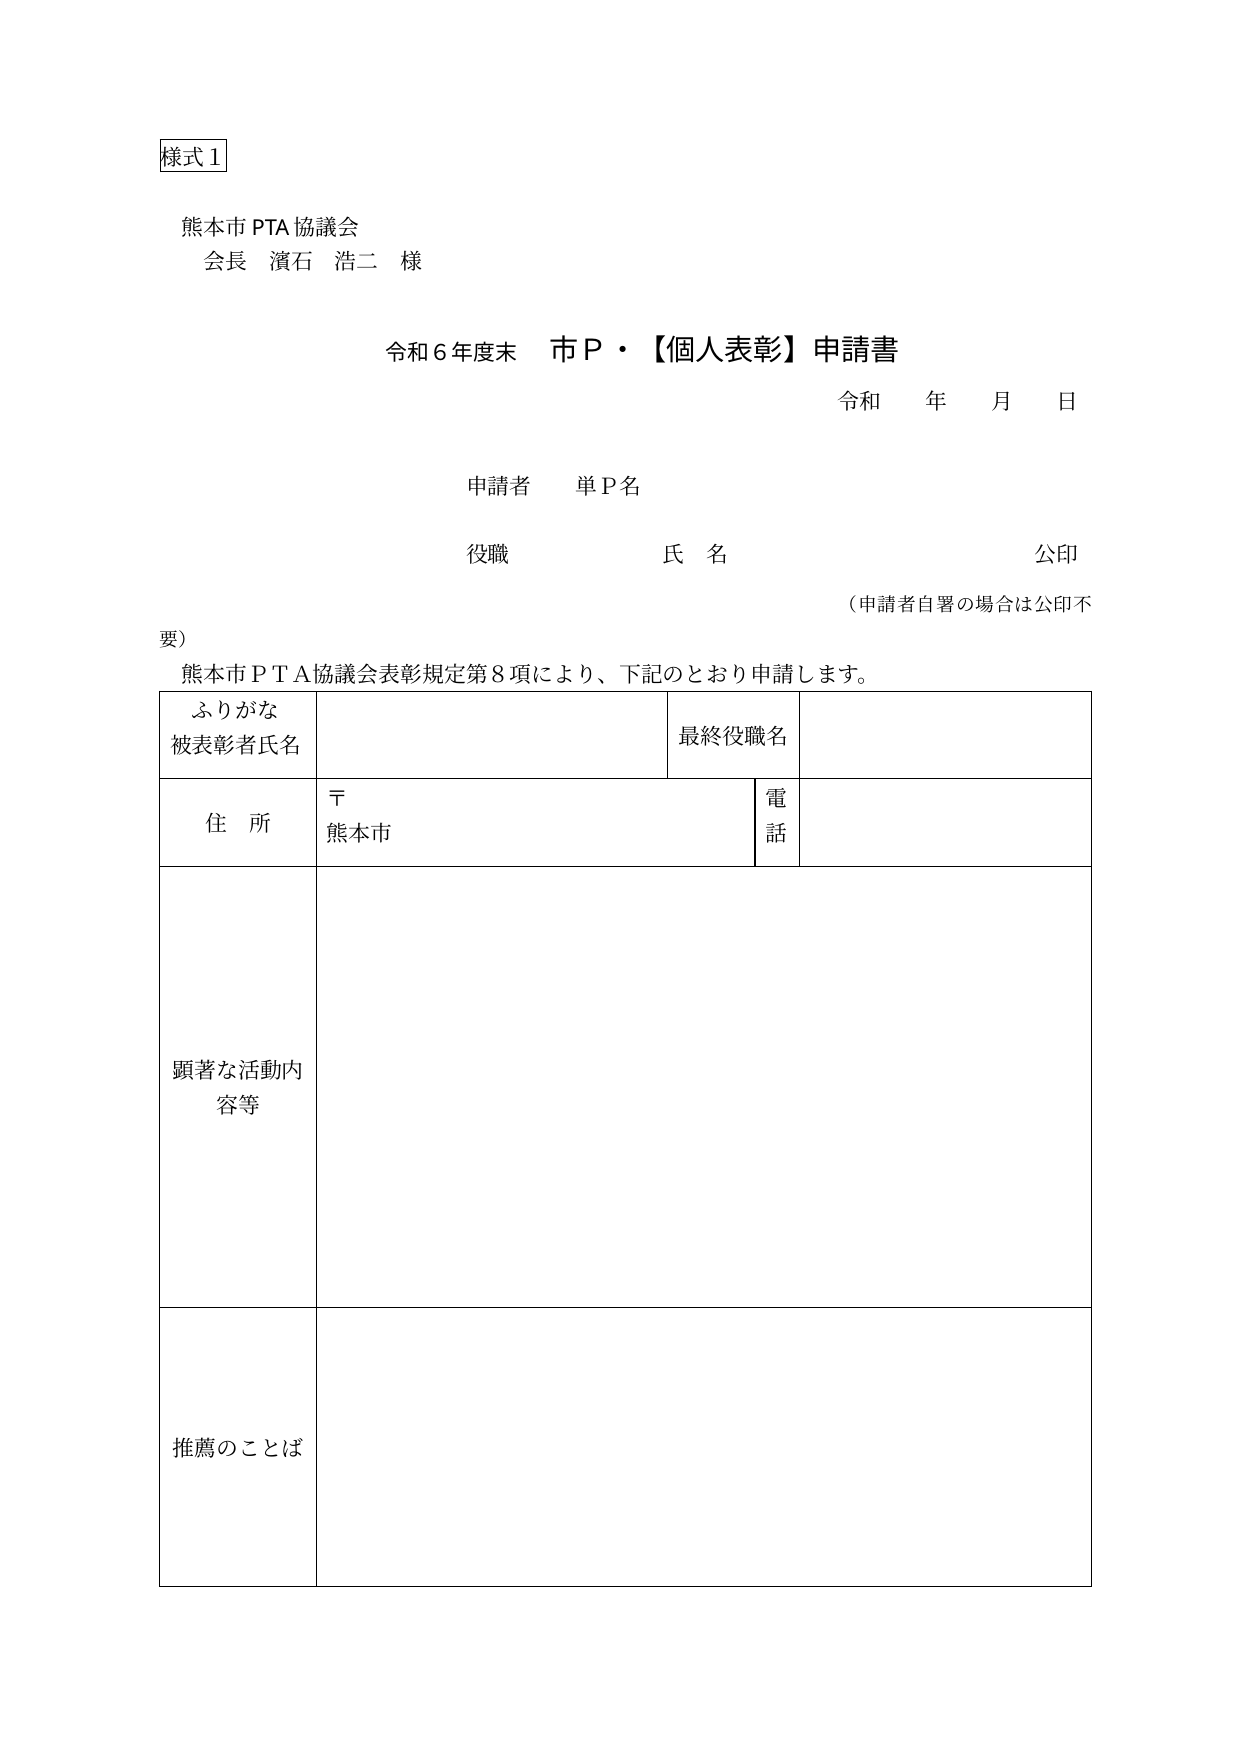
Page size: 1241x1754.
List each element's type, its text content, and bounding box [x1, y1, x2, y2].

text 役職 氏 名 公印 [159, 535, 1092, 570]
table_cell 電話 [756, 779, 799, 866]
table_cell 顕著な活動内容等 [160, 867, 316, 1307]
table_header 最終役職名 [668, 692, 799, 778]
text 熊本市PTA協議会 [159, 208, 1092, 243]
table_cell 推薦のことば [160, 1308, 316, 1586]
text 様式１ [161, 138, 1092, 173]
table_cell [800, 779, 1091, 866]
table_cell 〒 熊本市 [317, 779, 754, 866]
text 申請者 単Ｐ名 [159, 467, 1092, 502]
text 令和 年 月 日 [159, 382, 1092, 417]
text （申請者自署の場合は公印不要） [159, 586, 1092, 656]
table_header [317, 692, 667, 778]
table_header ふりがな 被表彰者氏名 [160, 692, 316, 778]
table_cell [317, 1308, 1091, 1586]
text 会長 濱石 浩二 様 [159, 243, 1092, 278]
table_header [800, 692, 1091, 778]
text 熊本市ＰＴＡ協議会表彰規定第８項により、下記のとおり申請します。 [159, 656, 1092, 691]
text 令和６年度末 市Ｐ・【個人表彰】申請書 [159, 313, 1092, 382]
table_cell 住 所 [160, 779, 316, 866]
table_cell [317, 867, 1091, 1307]
